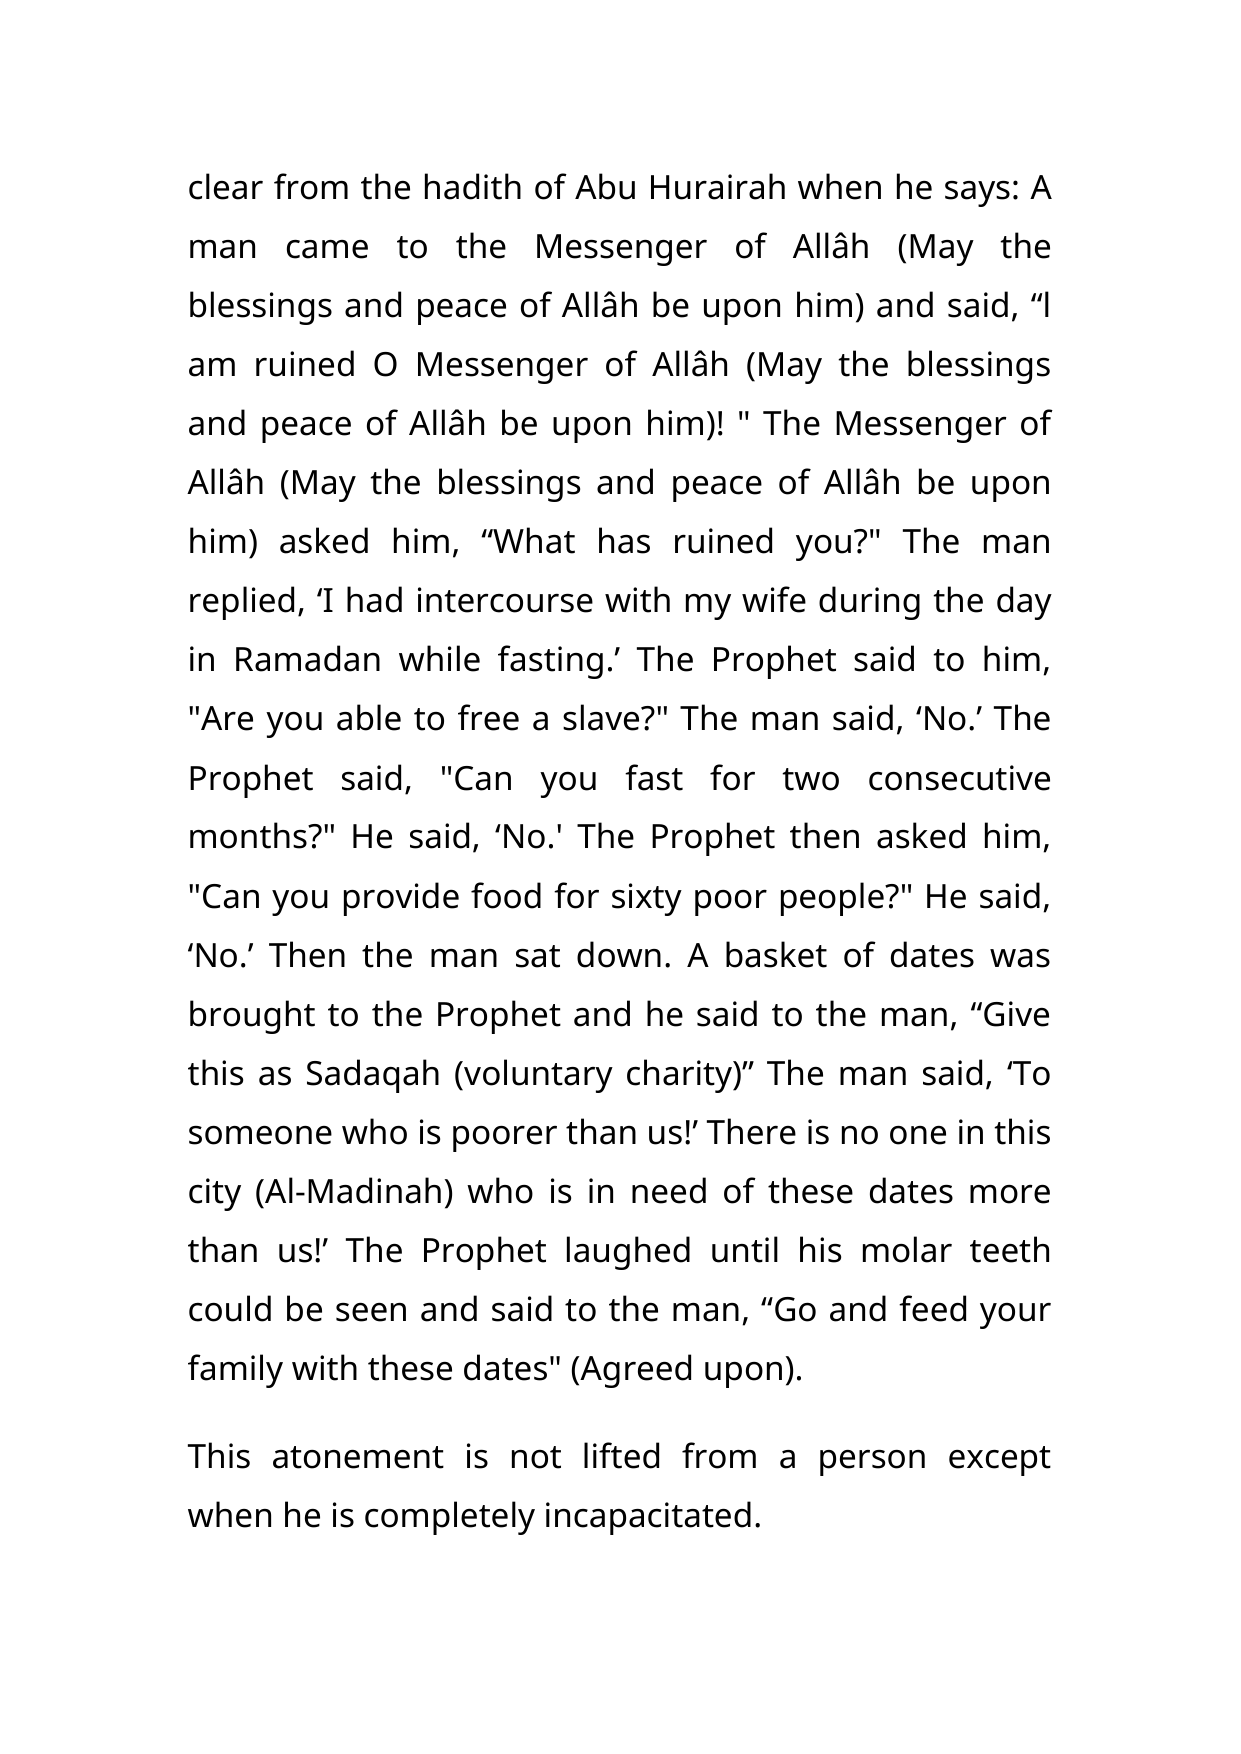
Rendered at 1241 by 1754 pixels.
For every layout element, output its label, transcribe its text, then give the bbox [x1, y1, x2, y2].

text This atonement is not lifted from a person except when he is completely incapacitated. [187, 1419, 1053, 1538]
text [187, 150, 1053, 1390]
